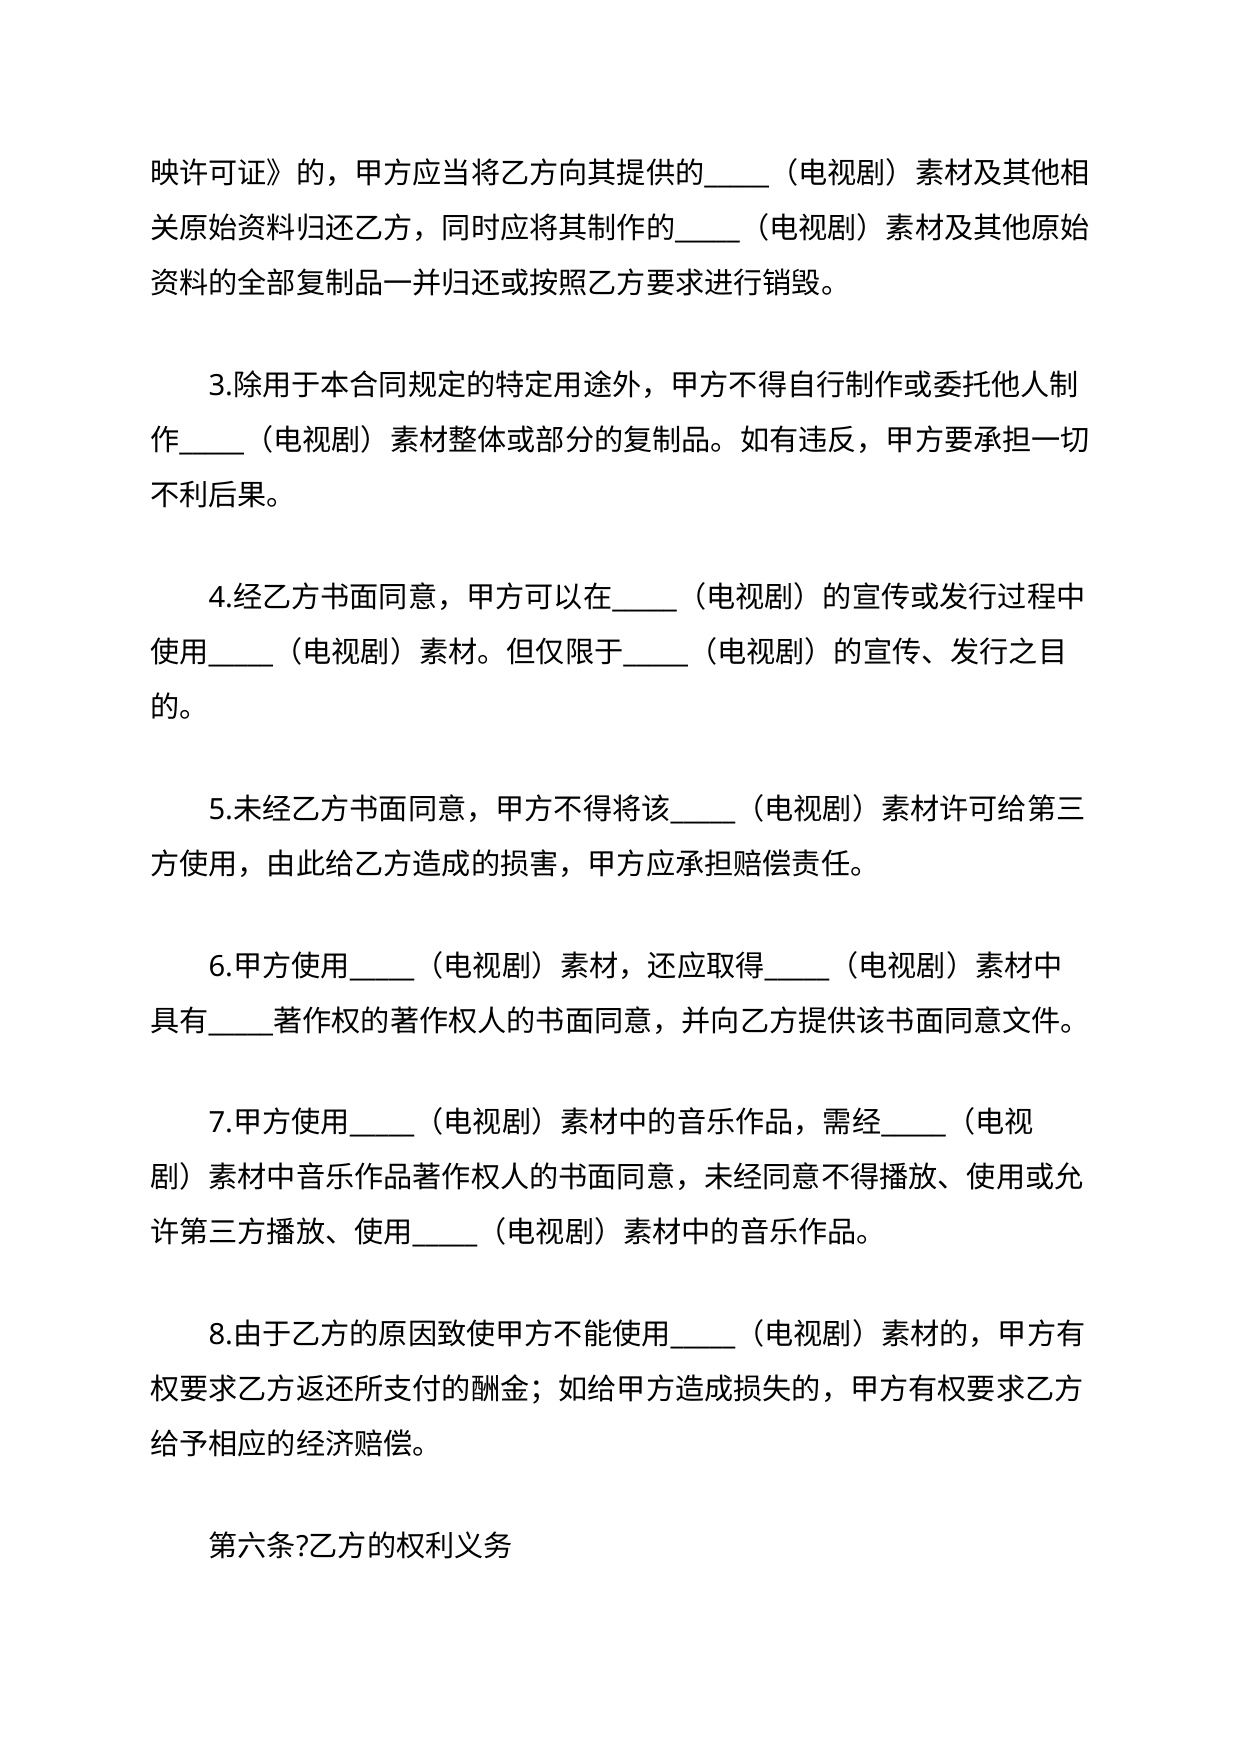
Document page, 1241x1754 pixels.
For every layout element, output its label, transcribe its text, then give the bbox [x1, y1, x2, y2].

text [150, 150, 1090, 302]
text 3.除用于本合同规定的特定用途外，甲方不得自行制作或委托他人制作_____（电视剧）素材整体或部分的复制品。如有违反，甲方要承担一切不利后果。 [150, 362, 1090, 514]
text 6.甲方使用_____（电视剧）素材，还应取得_____（电视剧）素材中具有_____著作权的著作权人的书面同意，并向乙方提供该书面同意文件。 [150, 942, 1090, 1039]
text 5.未经乙方书面同意，甲方不得将该_____（电视剧）素材许可给第三方使用，由此给乙方造成的损害，甲方应承担赔偿责任。 [150, 785, 1090, 883]
text 8.由于乙方的原因致使甲方不能使用_____（电视剧）素材的，甲方有权要求乙方返还所支付的酬金；如给甲方造成损失的，甲方有权要求乙方给予相应的经济赔偿。 [150, 1311, 1090, 1463]
text 第六条?乙方的权利义务 [150, 1523, 1090, 1565]
text 7.甲方使用_____（电视剧）素材中的音乐作品，需经_____（电视剧）素材中音乐作品著作权人的书面同意，未经同意不得播放、使用或允许第三方播放、使用_____（电视剧）素材中的音乐作品。 [150, 1099, 1090, 1251]
text 4.经乙方书面同意，甲方可以在_____（电视剧）的宣传或发行过程中使用_____（电视剧）素材。但仅限于_____（电视剧）的宣传、发行之目的。 [150, 573, 1090, 726]
